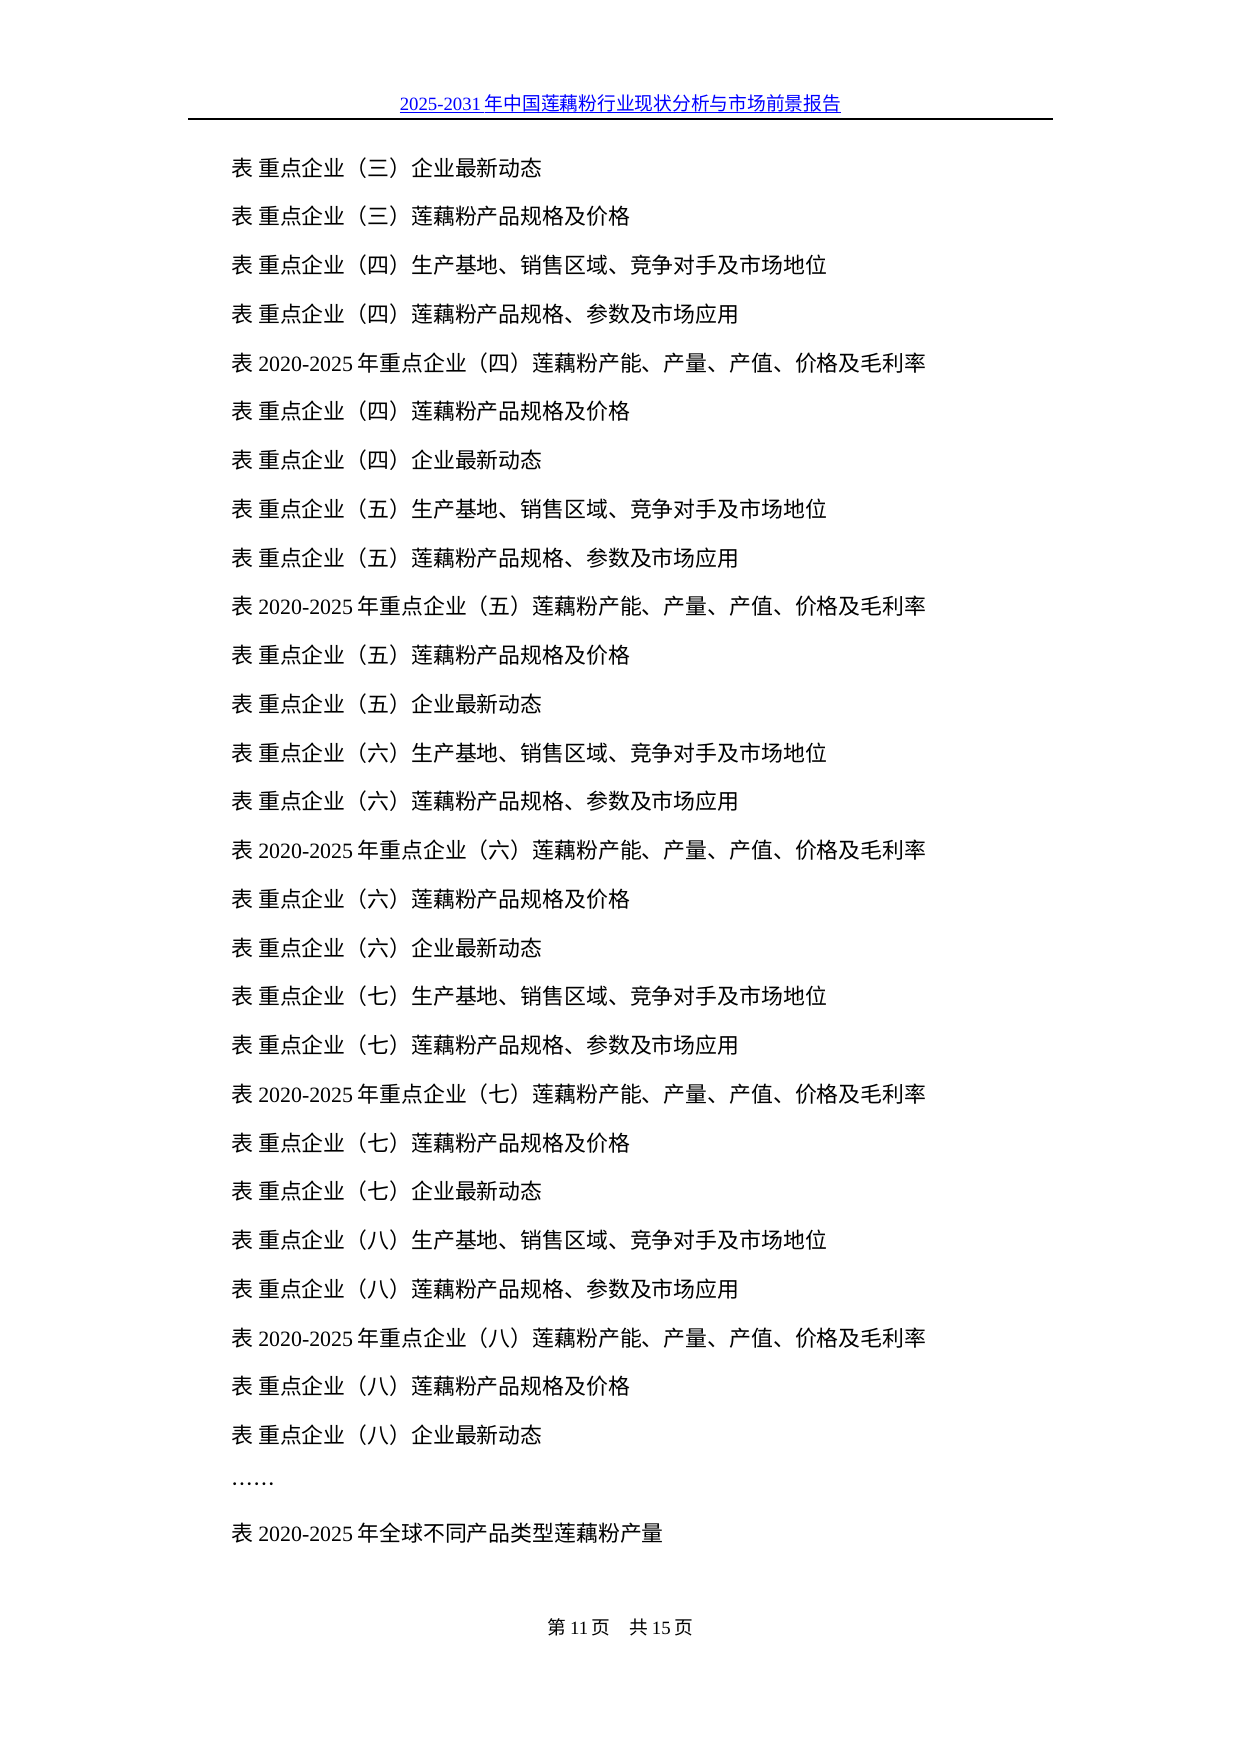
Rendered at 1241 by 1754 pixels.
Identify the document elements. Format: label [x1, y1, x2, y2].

text [187, 150, 1053, 1548]
